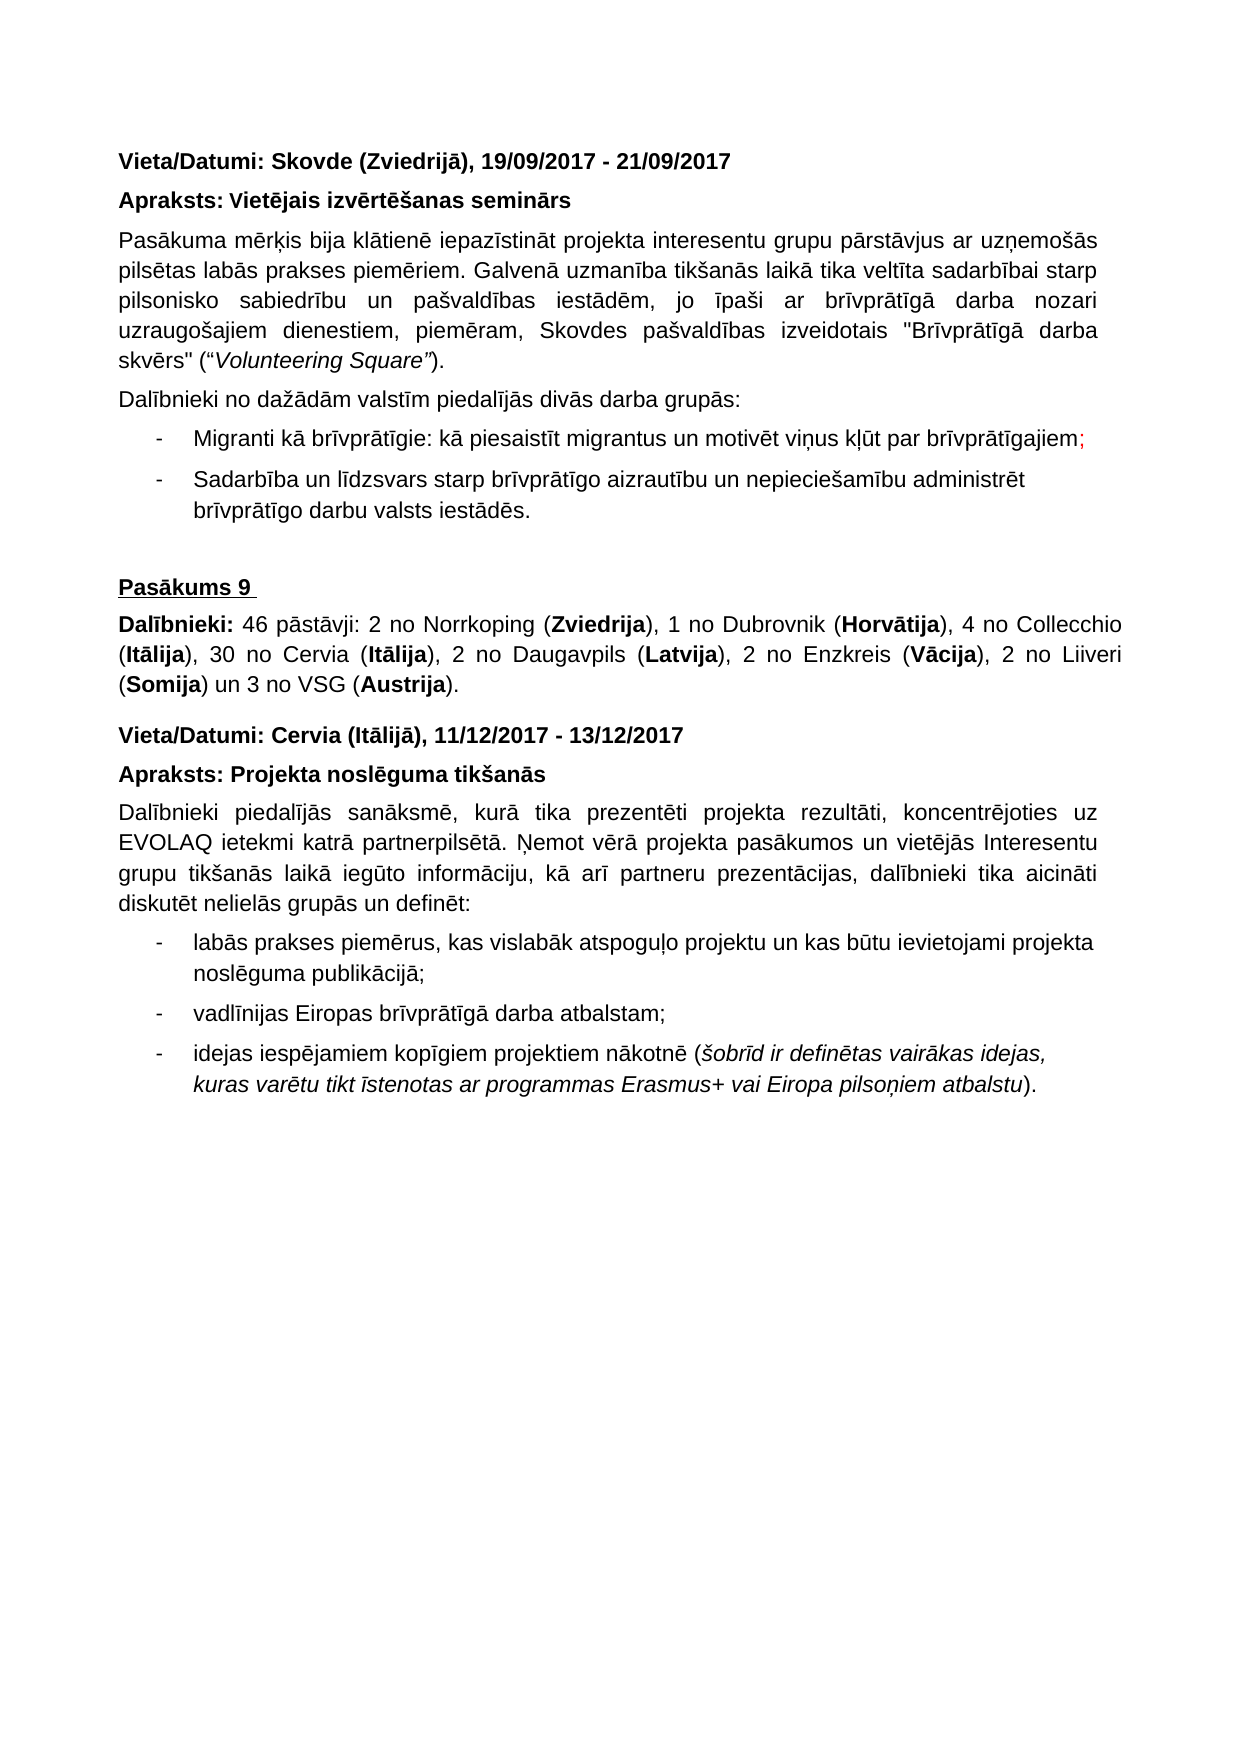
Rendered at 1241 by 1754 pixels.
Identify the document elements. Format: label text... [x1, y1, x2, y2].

text Pasākuma mērķis bija klātienē iepazīstināt projekta interesentu grupu pārstāvjus ar uzņemošās pilsētas labās prakses piemēriem. Galvenā uzmanība tikšanās laikā tika veltīta sadarbībai starp pilsonisko sabiedrību un pašvaldības iestādēm, jo īpaši ar brīvprātīgā darba nozari uzraugošajiem dienestiem, piemēram, Skovdes pašvaldības izveidotais "Brīvprātīgā darba skvērs" (“Volunteering Square”). [118, 227, 1098, 374]
text Apraksts: Vietējais izvērtēšanas seminārs [118, 186, 1098, 214]
text Dalībnieki no dažādām valstīm piedalījās divās darba grupās: [118, 386, 1098, 412]
text Apraksts: Projekta noslēguma tikšanās [118, 761, 1098, 787]
text Pasākums 9 [118, 574, 1098, 600]
text Vieta/Datumi: Cervia (Itālijā), 11/12/2017 - 13/12/2017 [118, 722, 1098, 748]
text Dalībnieki piedalījās sanāksmē, kurā tika prezentēti projekta rezultāti, koncentrējoties uz EVOLAQ ietekmi katrā partnerpilsētā. Ņemot vērā projekta pasākumos un vietējās Interesentu grupu tikšanās laikā iegūto informāciju, kā arī partneru prezentācijas, dalībnieki tika aicināti diskutēt nelielās grupās un definēt: [118, 799, 1098, 916]
list idejas iespējamiem kopīgiem projektiem nākotnē (šobrīd ir definētas vairākas idejas, kuras varētu tikt īstenotas ar programmas Erasmus+ vai Eiropa pilsoņiem atbalstu). [156, 1039, 1098, 1097]
text Dalībnieki: 46 pāstāvji: 2 no Norrkoping (Zviedrija), 1 no Dubrovnik (Horvātija), 4 no Collecchio (Itālija), 30 no Cervia (Itālija), 2 no Daugavpils (Latvija), 2 no Enzkreis (Vācija), 2 no Liiveri (Somija) un 3 no VSG (Austrija). [118, 611, 1122, 697]
list Sadarbība un līdzsvars starp brīvprātīgo aizrautību un nepieciešamību administrēt brīvprātīgo darbu valsts iestādēs. [156, 465, 1098, 523]
list Migranti kā brīvprātīgie: kā piesaistīt migrantus un motivēt viņus kļūt par brīvprātīgajiem; [156, 424, 1098, 453]
list vadlīnijas Eiropas brīvprātīgā darba atbalstam; [156, 999, 1098, 1027]
list labās prakses piemērus, kas vislabāk atspoguļo projektu un kas būtu ievietojami projekta noslēguma publikācijā; [156, 928, 1098, 986]
text Vieta/Datumi: Skovde (Zviedrijā), 19/09/2017 - 21/09/2017 [118, 148, 1098, 174]
